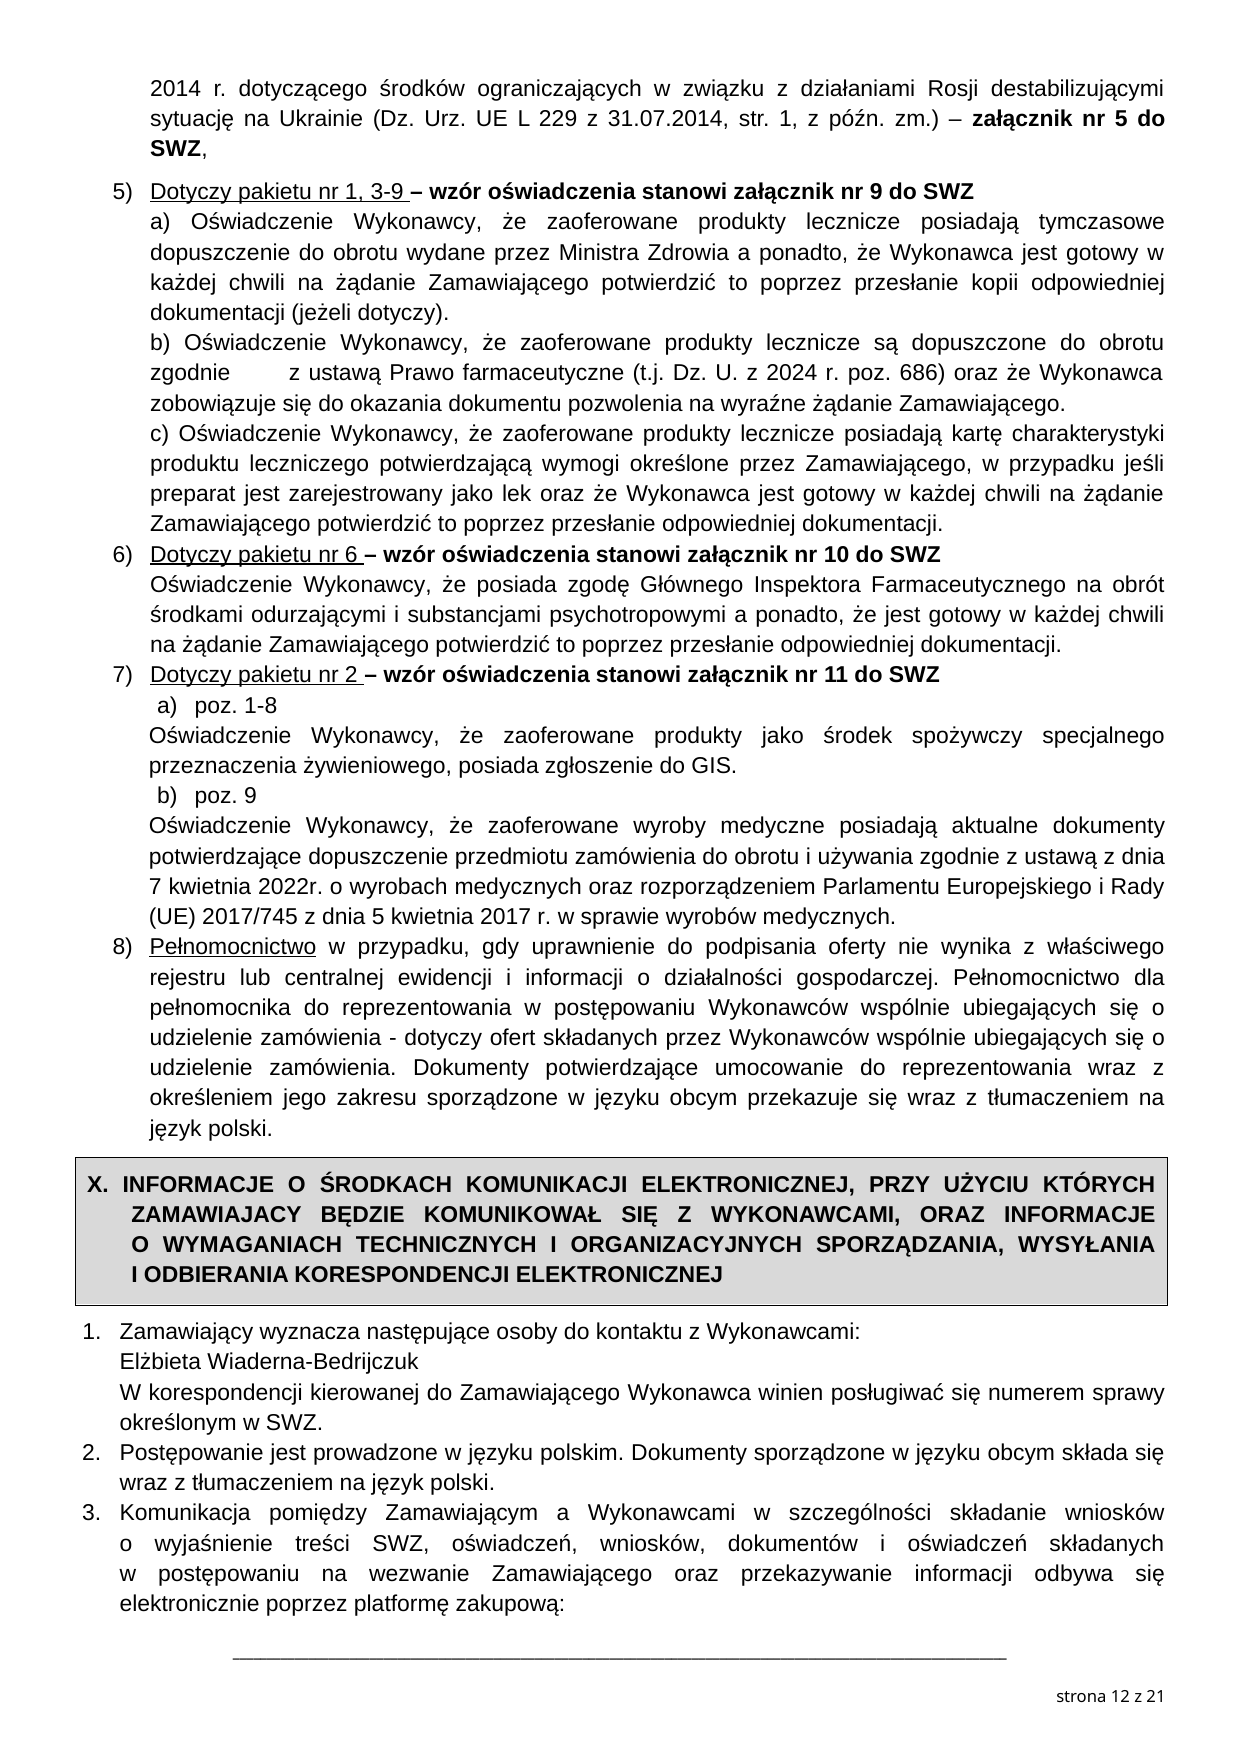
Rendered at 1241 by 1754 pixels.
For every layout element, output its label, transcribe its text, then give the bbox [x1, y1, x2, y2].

list Zamawiający wyznacza następujące osoby do kontaktu z Wykonawcami: [82, 1318, 1165, 1344]
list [112, 75, 1165, 162]
list Pełnomocnictwo w przypadku, gdy uprawnienie do podpisania oferty nie wynika z właściwego rejestru lub centralnej ewidencji i informacji o działalności gospodarczej. Pełnomocnictwo dla pełnomocnika do reprezentowania w postępowaniu Wykonawców wspólnie ubiegających się o udzielenie zamówienia - dotyczy ofert składanych przez Wykonawców wspólnie ubiegających się o udzielenie zamówienia. Dokumenty potwierdzające umocowanie do reprezentowania wraz z określeniem jego zakresu sporządzone w języku obcym przekazuje się wraz z tłumaczeniem na język polski. [112, 933, 1165, 1141]
text Oświadczenie Wykonawcy, że zaoferowane produkty jako środek spożywczy specjalnego przeznaczenia żywieniowego, posiada zgłoszenie do GIS. [149, 722, 1165, 778]
text W korespondencji kierowanej do Zamawiającego Wykonawca winien posługiwać się numerem sprawy określonym w SWZ. [119, 1378, 1165, 1435]
list Dotyczy pakietu nr 2 – wzór oświadczenia stanowi załącznik nr 11 do SWZ [112, 661, 1165, 688]
list Dotyczy pakietu nr 1, 3-9 – wzór oświadczenia stanowi załącznik nr 9 do SWZ [112, 178, 1165, 204]
list Postępowanie jest prowadzone w języku polskim. Dokumenty sporządzone w języku obcym składa się wraz z tłumaczeniem na język polski. [82, 1439, 1165, 1496]
table_header X. INFORMACJE O ŚRODKACH KOMUNIKACJI ELEKTRONICZNEJ, PRZY UŻYCIU KTÓRYCH ZAMAWIAJACY BĘDZIE KOMUNIKOWAŁ SIĘ Z WYKONAWCAMI, ORAZ INFORMACJE O WYMAGANIACH TECHNICZNYCH I ORGANIZACYJNYCH SPORZĄDZANIA, WYSYŁANIA I ODBIERANIA KORESPONDENCJI ELEKTRONICZNEJ [76, 1158, 1167, 1304]
list Oświadczenie Wykonawcy, że zaoferowane wyroby medyczne posiadają aktualne dokumenty potwierdzające dopuszczenie przedmiotu zamówienia do obrotu i używania zgodnie z ustawą z dnia 7 kwietnia 2022r. o wyrobach medycznych oraz rozporządzeniem Parlamentu Europejskiego i Rady (UE) 2017/745 z dnia 5 kwietnia 2017 r. w sprawie wyrobów medycznych. [149, 812, 1165, 929]
list c) Oświadczenie Wykonawcy, że zaoferowane produkty lecznicze posiadają kartę charakterystyki produktu leczniczego potwierdzającą wymogi określone przez Zamawiającego, w przypadku jeśli preparat jest zarejestrowany jako lek oraz że Wykonawca jest gotowy w każdej chwili na żądanie Zamawiającego potwierdzić to poprzez przesłanie odpowiedniej dokumentacji. [150, 420, 1165, 537]
text Elżbieta Wiaderna-Bedrijczuk [119, 1348, 1165, 1375]
list poz. 1-8 [157, 692, 1165, 718]
list b) Oświadczenie Wykonawcy, że zaoferowane produkty lecznicze są dopuszczone do obrotu zgodnie z ustawą Prawo farmaceutyczne (t.j. Dz. U. z 2024 r. poz. 686) oraz że Wykonawca zobowiązuje się do okazania dokumentu pozwolenia na wyraźne żądanie Zamawiającego. [150, 329, 1165, 416]
list poz. 9 [157, 782, 1165, 809]
list a) Oświadczenie Wykonawcy, że zaoferowane produkty lecznicze posiadają tymczasowe dopuszczenie do obrotu wydane przez Ministra Zdrowia a ponadto, że Wykonawca jest gotowy w każdej chwili na żądanie Zamawiającego potwierdzić to poprzez przesłanie kopii odpowiedniej dokumentacji (jeżeli dotyczy). [150, 208, 1165, 325]
list Oświadczenie Wykonawcy, że posiada zgodę Głównego Inspektora Farmaceutycznego na obrót środkami odurzającymi i substancjami psychotropowymi a ponadto, że jest gotowy w każdej chwili na żądanie Zamawiającego potwierdzić to poprzez przesłanie odpowiedniej dokumentacji. [150, 571, 1165, 658]
list Dotyczy pakietu nr 6 – wzór oświadczenia stanowi załącznik nr 10 do SWZ [112, 541, 1165, 567]
list Komunikacja pomiędzy Zamawiającym a Wykonawcami w szczególności składanie wniosków o wyjaśnienie treści SWZ, oświadczeń, wniosków, dokumentów i oświadczeń składanych w postępowaniu na wezwanie Zamawiającego oraz przekazywanie informacji odbywa się elektronicznie poprzez platformę zakupową: [82, 1499, 1165, 1616]
